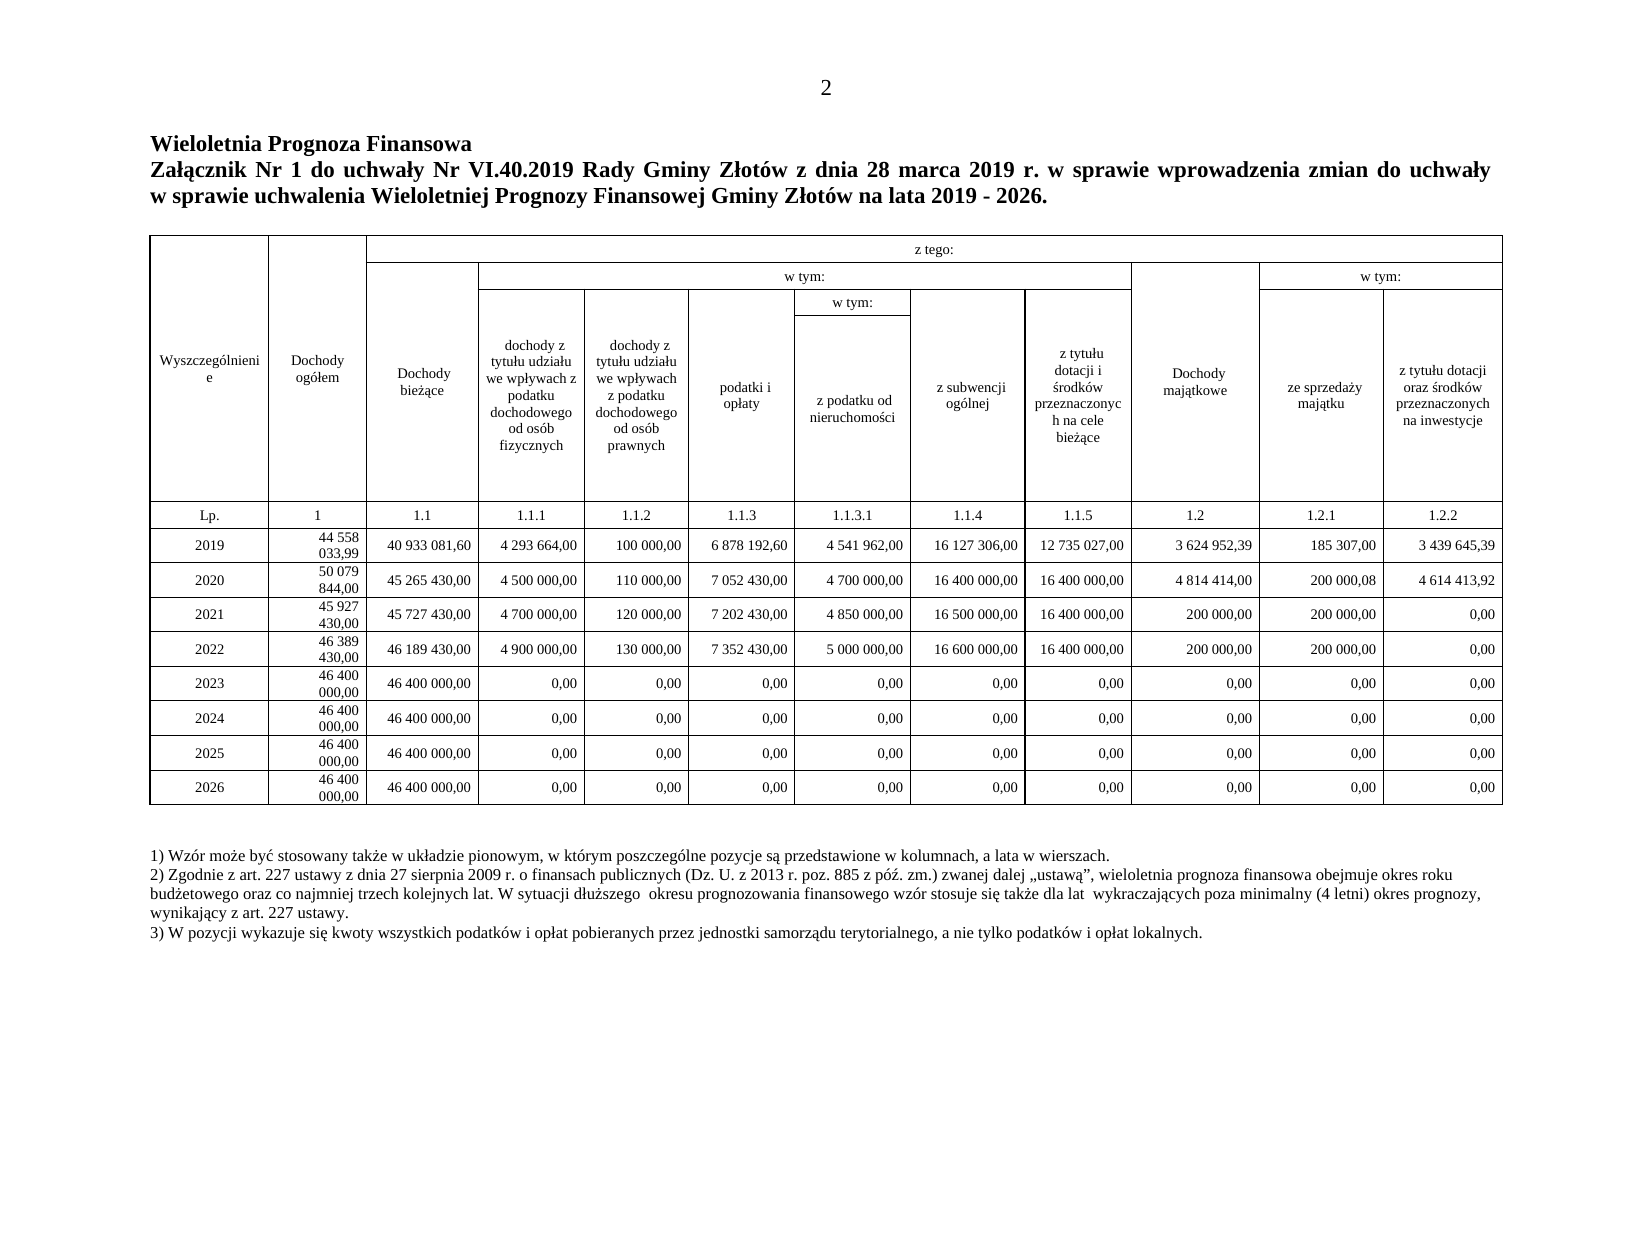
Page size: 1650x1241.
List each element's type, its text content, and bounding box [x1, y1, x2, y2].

table_cell 110 000,00 [585, 563, 688, 597]
table_cell 46 389 430,00 [269, 632, 366, 666]
table_cell 2023 [151, 667, 268, 700]
table_cell 7 202 430,00 [689, 598, 794, 631]
table_cell 1.2.1 [1260, 502, 1383, 527]
table_cell z tytułu dotacji oraz środków przeznaczonych na inwestycje [1384, 290, 1502, 501]
table_cell 4 900 000,00 [479, 632, 584, 666]
table_cell z podatku od nieruchomości [795, 316, 910, 501]
table_cell 16 400 000,00 [911, 563, 1024, 597]
table_cell 46 400 000,00 [367, 771, 478, 804]
table_cell w tym: [1260, 263, 1502, 288]
table_cell z subwencji ogólnej [911, 290, 1024, 501]
table_cell 0,00 [1026, 771, 1131, 804]
table_cell podatki i opłaty [689, 290, 794, 501]
table_cell 4 850 000,00 [795, 598, 910, 631]
table_cell 45 265 430,00 [367, 563, 478, 597]
table_cell w tym: [795, 290, 910, 315]
table_cell 0,00 [1384, 771, 1502, 804]
table_cell 0,00 [585, 736, 688, 769]
table_cell 4 293 664,00 [479, 529, 584, 562]
table_cell dochody z tytułu udziału we wpływach z podatku dochodowego od osób prawnych [585, 290, 688, 501]
table_cell 46 400 000,00 [269, 701, 366, 735]
table_cell 1.1.3 [689, 502, 794, 527]
table_cell 0,00 [911, 667, 1024, 700]
table_header z tego: [367, 236, 1502, 262]
table_header Wyszczególnienie [151, 236, 268, 501]
table_cell 0,00 [1384, 701, 1502, 735]
table_cell 0,00 [585, 701, 688, 735]
table_cell 46 400 000,00 [269, 667, 366, 700]
table_cell dochody z tytułu udziału we wpływach z podatku dochodowego od osób fizycznych [479, 290, 584, 501]
table_cell Dochody bieżące [367, 263, 478, 501]
table_cell 2026 [151, 771, 268, 804]
table_cell 5 000 000,00 [795, 632, 910, 666]
table_cell 50 079 844,00 [269, 563, 366, 597]
table_cell 0,00 [479, 736, 584, 769]
table_cell 7 052 430,00 [689, 563, 794, 597]
table_cell 16 127 306,00 [911, 529, 1024, 562]
table_cell 16 600 000,00 [911, 632, 1024, 666]
table_cell 0,00 [795, 771, 910, 804]
table_cell 200 000,00 [1260, 598, 1383, 631]
table_cell 46 400 000,00 [269, 771, 366, 804]
table_cell 45 727 430,00 [367, 598, 478, 631]
table_cell 7 352 430,00 [689, 632, 794, 666]
table_cell 0,00 [1026, 701, 1131, 735]
table_cell 0,00 [911, 736, 1024, 769]
table_cell 0,00 [795, 736, 910, 769]
table_cell 2020 [151, 563, 268, 597]
table_cell 2024 [151, 701, 268, 735]
table_cell z tytułu dotacji i środków przeznaczonych na cele bieżące [1026, 290, 1131, 501]
table_cell 0,00 [1384, 632, 1502, 666]
table_cell 200 000,08 [1260, 563, 1383, 597]
table_cell 200 000,00 [1260, 632, 1383, 666]
table_cell 0,00 [1384, 667, 1502, 700]
table_cell 6 878 192,60 [689, 529, 794, 562]
table_cell 0,00 [795, 701, 910, 735]
table_cell 0,00 [1260, 771, 1383, 804]
table_cell 200 000,00 [1132, 598, 1259, 631]
table_cell 46 400 000,00 [367, 736, 478, 769]
table_cell 0,00 [689, 667, 794, 700]
table_cell 4 500 000,00 [479, 563, 584, 597]
table_cell 45 927 430,00 [269, 598, 366, 631]
table_cell 0,00 [689, 701, 794, 735]
table_cell 1 [269, 502, 366, 527]
table_cell 2019 [151, 529, 268, 562]
table_cell 4 541 962,00 [795, 529, 910, 562]
text 1) Wzór może być stosowany także w układzie pionowym, w którym poszczególne pozycje są przedstawione w kolumnach, a lata w wierszach. [150, 846, 1502, 865]
table_cell 46 189 430,00 [367, 632, 478, 666]
table_cell 1.1.2 [585, 502, 688, 527]
text Wieloletnia Prognoza Finansowa [150, 130, 1502, 156]
table_cell 4 700 000,00 [479, 598, 584, 631]
table_cell 16 400 000,00 [1026, 598, 1131, 631]
table_cell 4 814 414,00 [1132, 563, 1259, 597]
table_cell 0,00 [1132, 701, 1259, 735]
table_cell 0,00 [911, 771, 1024, 804]
table_cell 1.1.1 [479, 502, 584, 527]
table_cell 0,00 [585, 771, 688, 804]
table_cell 0,00 [1260, 667, 1383, 700]
table_cell 120 000,00 [585, 598, 688, 631]
table_cell 1.2 [1132, 502, 1259, 527]
table_cell 46 400 000,00 [269, 736, 366, 769]
table_cell w tym: [479, 263, 1131, 288]
table_cell 100 000,00 [585, 529, 688, 562]
table_cell ze sprzedaży majątku [1260, 290, 1383, 501]
table_cell 0,00 [479, 701, 584, 735]
table_cell 0,00 [1132, 771, 1259, 804]
table_cell 1.1.5 [1026, 502, 1131, 527]
table_cell 3 439 645,39 [1384, 529, 1502, 562]
table_cell 16 500 000,00 [911, 598, 1024, 631]
table_cell Dochody majątkowe [1132, 263, 1259, 501]
table_cell 46 400 000,00 [367, 667, 478, 700]
table_cell 1.1 [367, 502, 478, 527]
table_cell 44 558 033,99 [269, 529, 366, 562]
table_cell 0,00 [689, 736, 794, 769]
table_cell 130 000,00 [585, 632, 688, 666]
table_cell 0,00 [795, 667, 910, 700]
table_cell 1.1.4 [911, 502, 1024, 527]
table_cell 12 735 027,00 [1026, 529, 1131, 562]
table_cell 0,00 [1260, 701, 1383, 735]
table_cell 4 700 000,00 [795, 563, 910, 597]
table_cell 0,00 [479, 771, 584, 804]
table_cell 4 614 413,92 [1384, 563, 1502, 597]
text 3) W pozycji wykazuje się kwoty wszystkich podatków i opłat pobieranych przez jednostki samorządu terytorialnego, a nie tylko podatków i opłat lokalnych. [150, 922, 1502, 942]
table_cell 200 000,00 [1132, 632, 1259, 666]
table_cell 0,00 [585, 667, 688, 700]
table_cell 2021 [151, 598, 268, 631]
table_cell 0,00 [1132, 736, 1259, 769]
table_cell 46 400 000,00 [367, 701, 478, 735]
table_cell 2022 [151, 632, 268, 666]
table_cell 2025 [151, 736, 268, 769]
table_cell 0,00 [689, 771, 794, 804]
table_header Dochody ogółem [269, 236, 366, 501]
table_cell 0,00 [1132, 667, 1259, 700]
table_cell 0,00 [1026, 736, 1131, 769]
table_cell 0,00 [1384, 736, 1502, 769]
table_cell 40 933 081,60 [367, 529, 478, 562]
table_cell 185 307,00 [1260, 529, 1383, 562]
table_cell 16 400 000,00 [1026, 632, 1131, 666]
table_cell 3 624 952,39 [1132, 529, 1259, 562]
table_cell 1.1.3.1 [795, 502, 910, 527]
table_cell 0,00 [1384, 598, 1502, 631]
table_cell 0,00 [1260, 736, 1383, 769]
text Załącznik Nr 1 do uchwały Nr VI.40.2019 Rady Gminy Złotów z dnia 28 marca 2019 r. w sprawie wprowadzenia zmian do uchwały w sprawie uchwalenia Wieloletniej Prognozy Finansowej Gminy Złotów na lata 2019 - 2026. [150, 156, 1502, 209]
table_cell 1.2.2 [1384, 502, 1502, 527]
table_cell Lp. [151, 502, 268, 527]
table_cell 16 400 000,00 [1026, 563, 1131, 597]
text 2) Zgodnie z art. 227 ustawy z dnia 27 sierpnia 2009 r. o finansach publicznych (Dz. U. z 2013 r. poz. 885 z póź. zm.) zwanej dalej „ustawą”, wieloletnia prognoza finansowa obejmuje okres roku budżetowego oraz co najmniej trzech kolejnych lat. W sytuacji dłuższego okresu prognozowania finansowego wzór stosuje się także dla lat wykraczających poza minimalny (4 letni) okres prognozy, wynikający z art. 227 ustawy. [150, 865, 1502, 922]
table_cell 0,00 [911, 701, 1024, 735]
table_cell 0,00 [479, 667, 584, 700]
table_cell 0,00 [1026, 667, 1131, 700]
